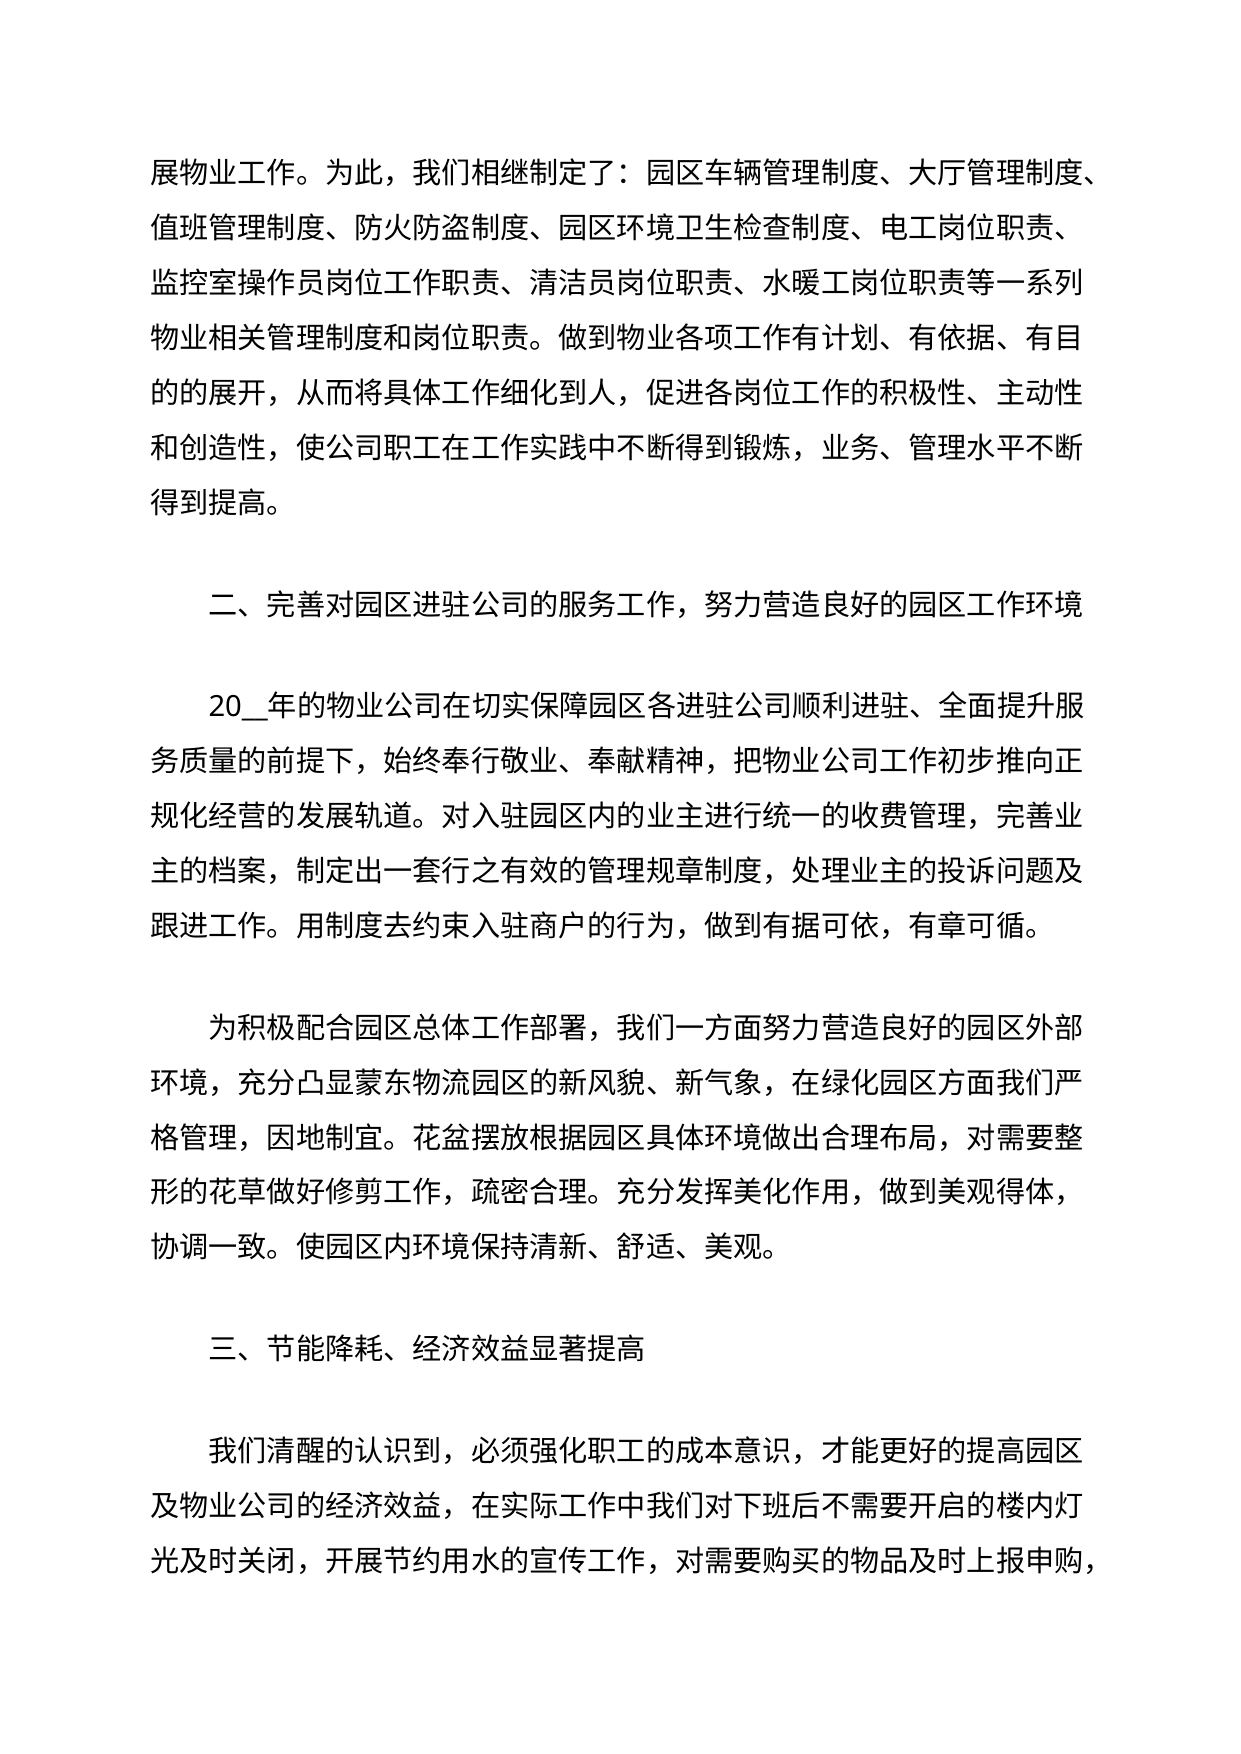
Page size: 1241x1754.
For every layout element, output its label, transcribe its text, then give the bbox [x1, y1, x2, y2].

text 20__年的物业公司在切实保障园区各进驻公司顺利进驻、全面提升服务质量的前提下，始终奉行敬业、奉献精神，把物业公司工作初步推向正规化经营的发展轨道。对入驻园区内的业主进行统一的收费管理，完善业主的档案，制定出一套行之有效的管理规章制度，处理业主的投诉问题及跟进工作。用制度去约束入驻商户的行为，做到有据可依，有章可循。 [150, 683, 1090, 945]
text 三、节能降耗、经济效益显著提高 [150, 1326, 1090, 1368]
text 二、完善对园区进驻公司的服务工作，努力营造良好的园区工作环境 [150, 581, 1090, 623]
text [150, 150, 1090, 522]
text 为积极配合园区总体工作部署，我们一方面努力营造良好的园区外部环境，充分凸显蒙东物流园区的新风貌、新气象，在绿化园区方面我们严格管理，因地制宜。花盆摆放根据园区具体环境做出合理布局，对需要整形的花草做好修剪工作，疏密合理。充分发挥美化作用，做到美观得体，协调一致。使园区内环境保持清新、舒适、美观。 [150, 1004, 1090, 1266]
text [150, 1427, 1090, 1579]
